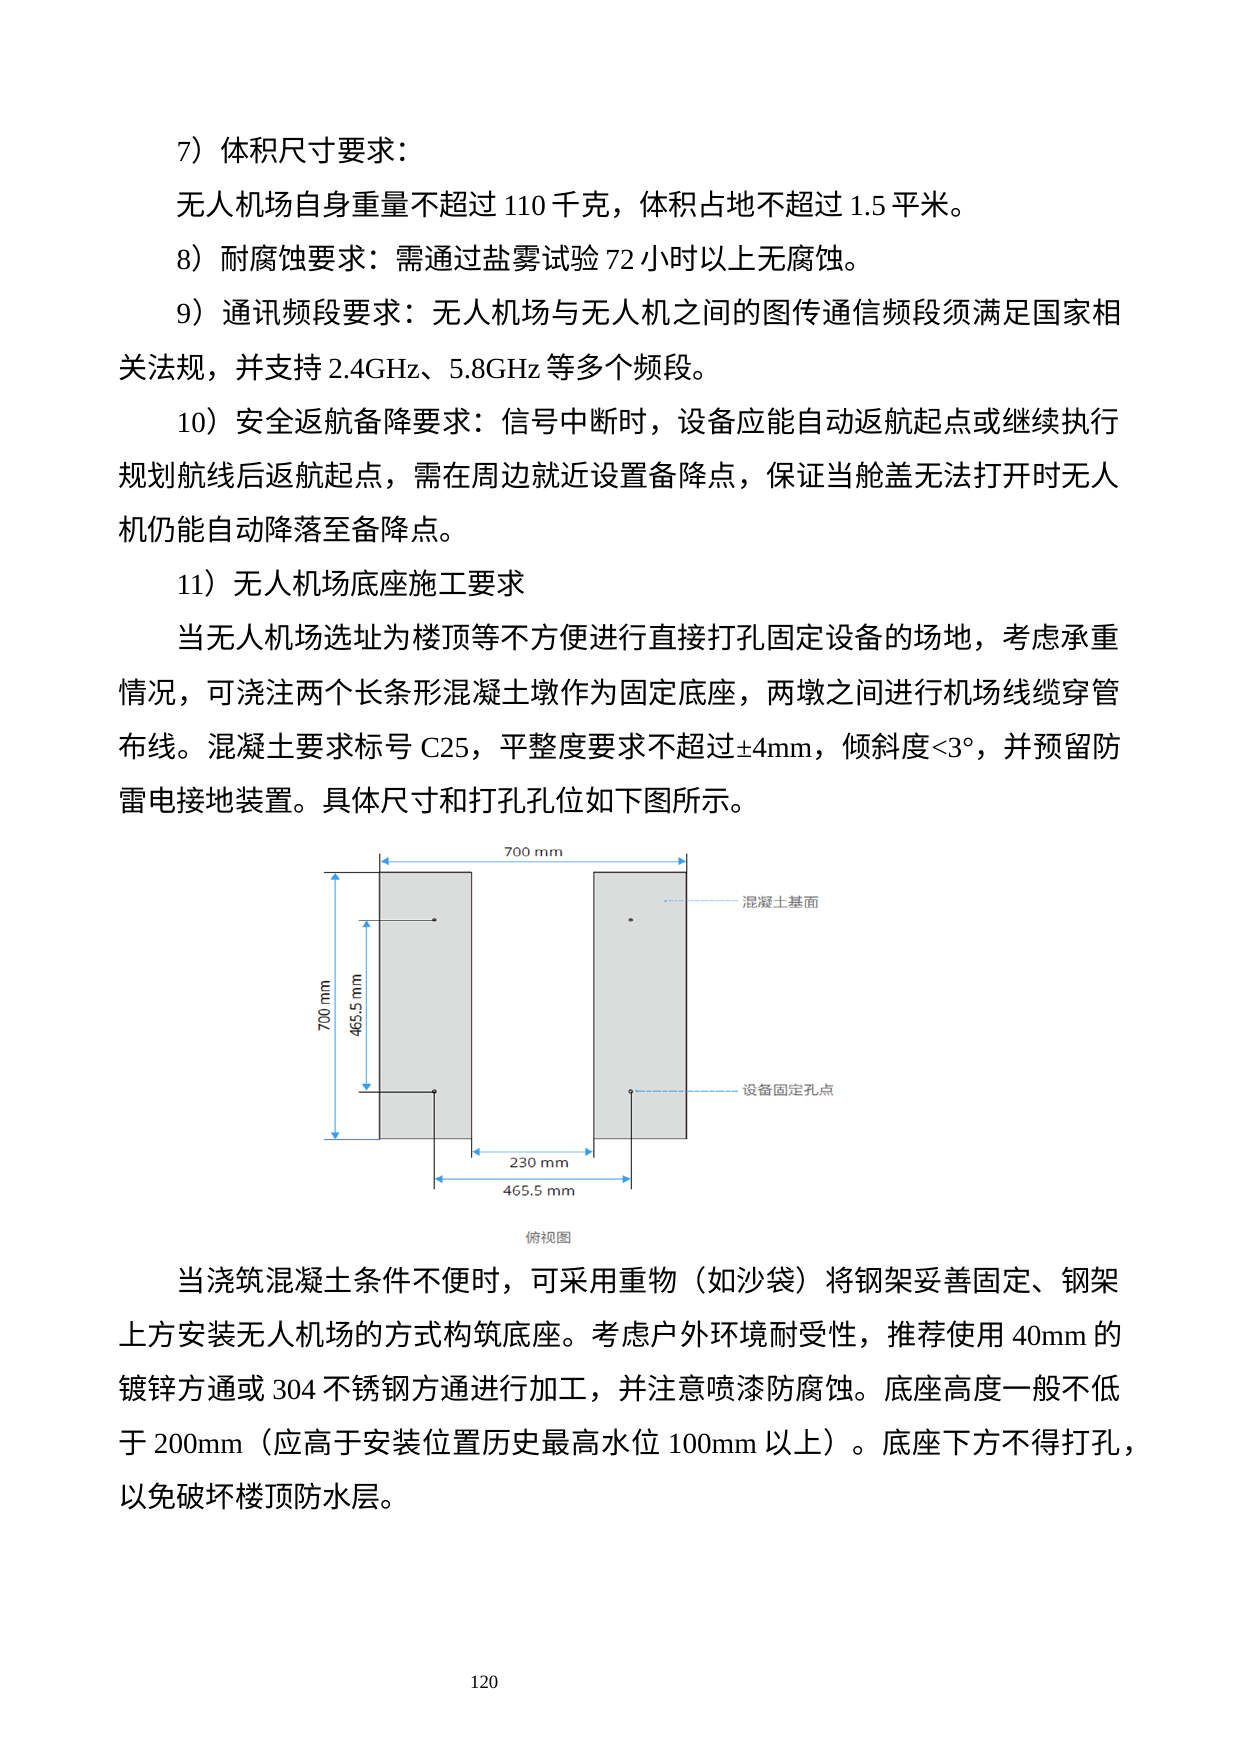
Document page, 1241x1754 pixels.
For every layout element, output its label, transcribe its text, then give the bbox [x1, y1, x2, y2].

text 9）通讯频段要求：无人机场与无人机之间的图传通信频段须满足国家相关法规，并支持2.4GHz、5.8GHz等多个频段。 [118, 281, 1122, 389]
text 8）耐腐蚀要求：需通过盐雾试验72小时以上无腐蚀。 [118, 226, 1122, 281]
text 11）无人机场底座施工要求 [118, 551, 1122, 606]
text 当无人机场选址为楼顶等不方便进行直接打孔固定设备的场地，考虑承重情况，可浇注两个长条形混凝土墩作为固定底座，两墩之间进行机场线缆穿管布线。混凝土要求标号C25，平整度要求不超过±4mm，倾斜度<3°，并预留防雷电接地装置。具体尺寸和打孔孔位如下图所示。 [118, 606, 1122, 822]
picture [315, 843, 837, 1248]
text 10）安全返航备降要求：信号中断时，设备应能自动返航起点或继续执行规划航线后返航起点，需在周边就近设置备降点，保证当舱盖无法打开时无人机仍能自动降落至备降点。 [118, 389, 1122, 551]
text 7）体积尺寸要求： [118, 118, 1122, 172]
text 无人机场自身重量不超过110千克，体积占地不超过1.5平米。 [118, 172, 1122, 226]
